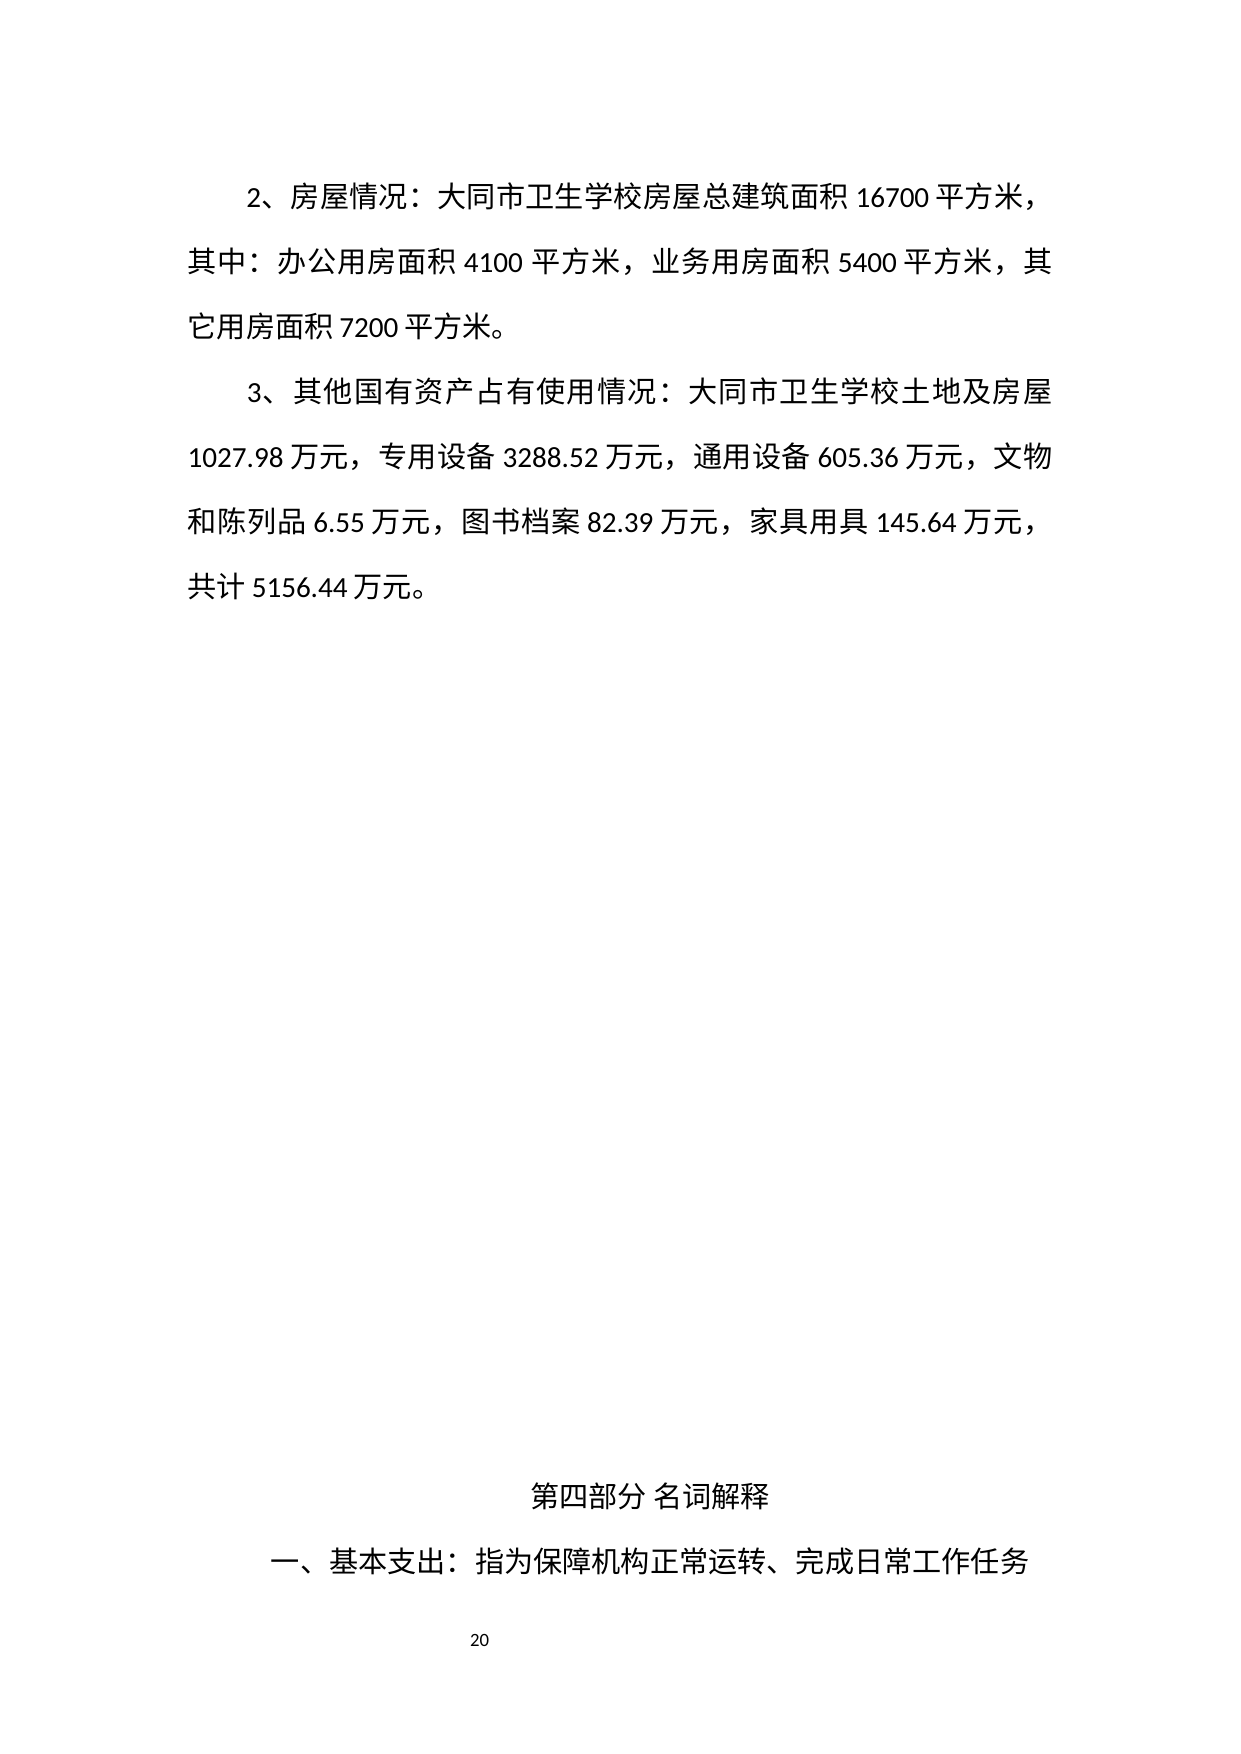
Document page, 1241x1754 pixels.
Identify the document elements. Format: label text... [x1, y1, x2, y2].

list 3、其他国有资产占有使用情况：大同市卫生学校土地及房屋1027.98万元，专用设备3288.52万元，通用设备605.36万元，文物和陈列品6.55万元，图书档案82.39万元，家具用具145.64万元，共计5156.44万元。 [187, 357, 1053, 617]
list 2、房屋情况：大同市卫生学校房屋总建筑面积16700平方米，其中：办公用房面积4100 平方米，业务用房面积5400平方米，其它用房面积7200平方米。 [187, 162, 1053, 357]
list 第四部分 名词解释 [187, 1462, 1053, 1527]
list 一、基本支出：指为保障机构正常运转、完成日常工作任务 [187, 1527, 1053, 1592]
